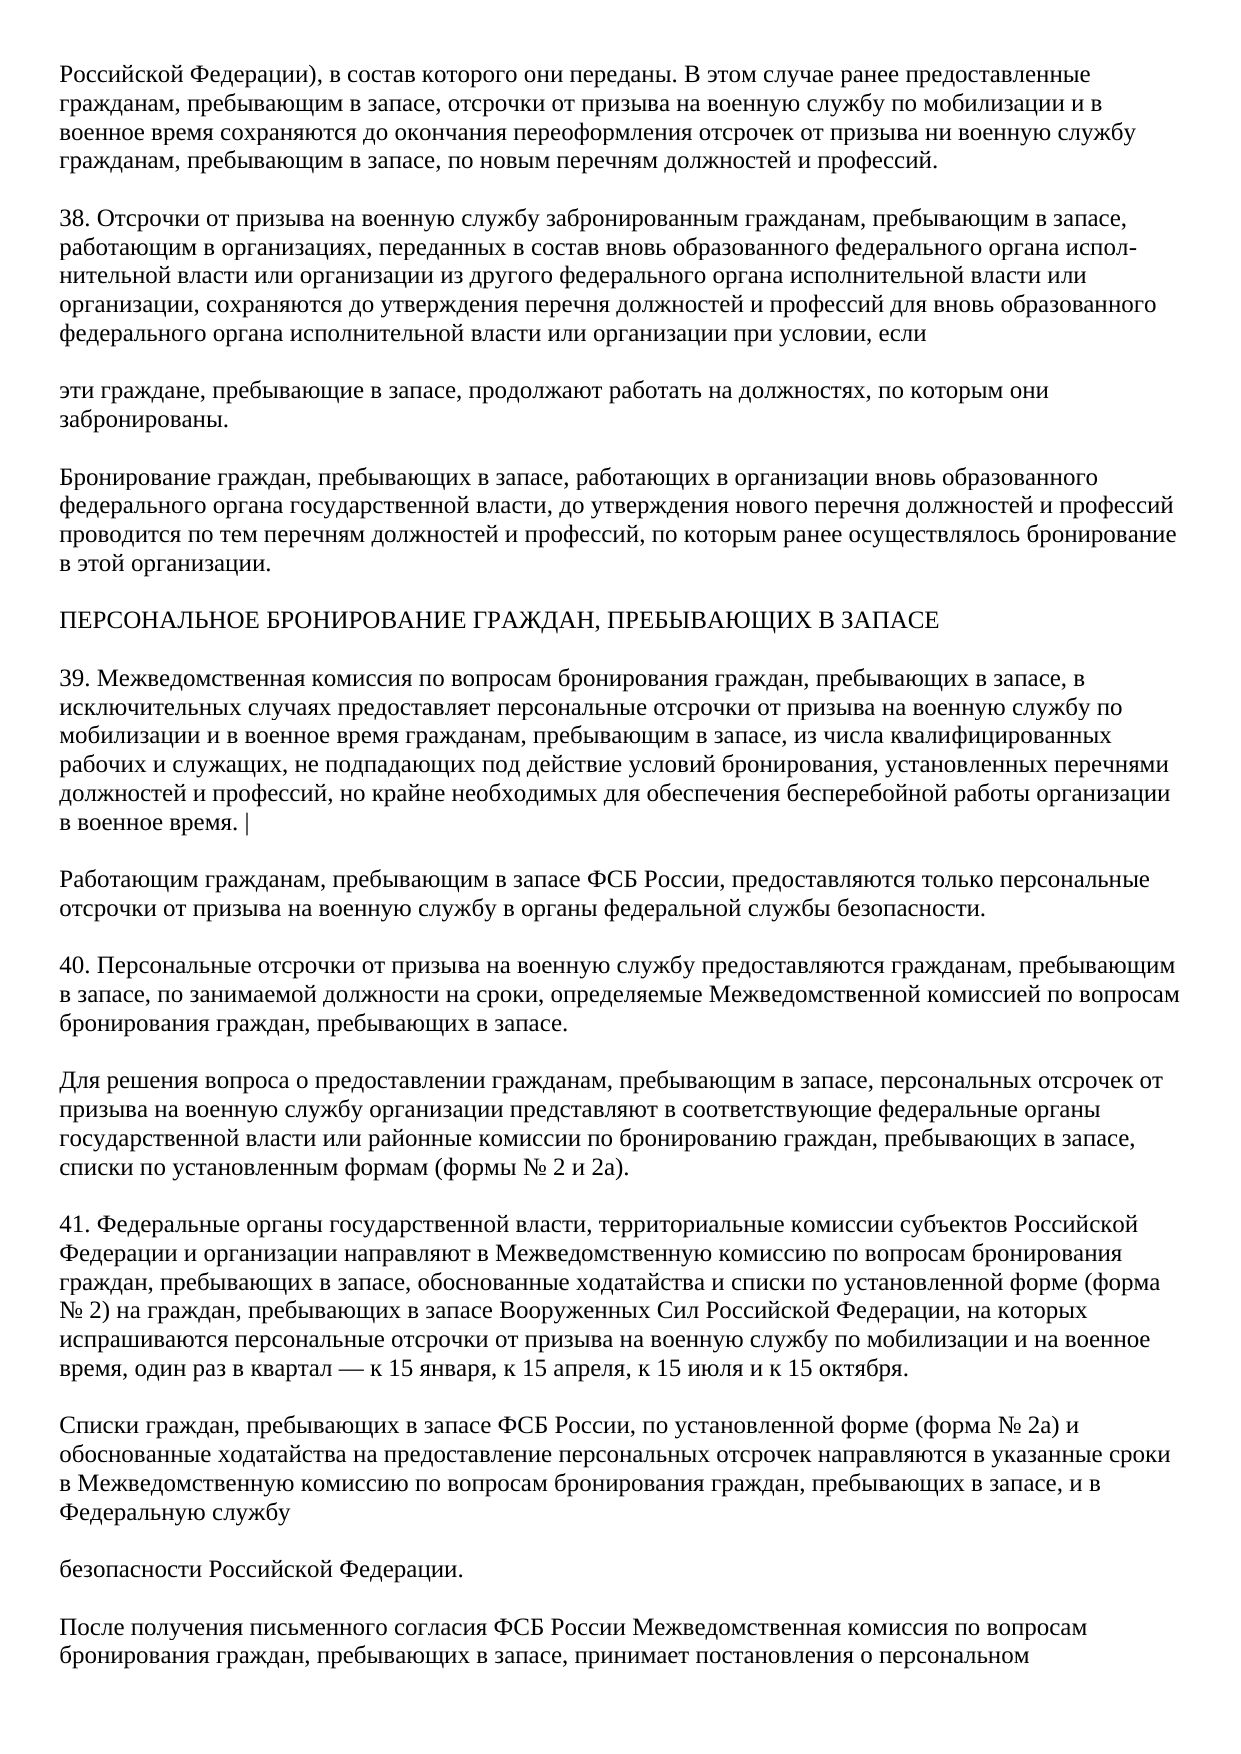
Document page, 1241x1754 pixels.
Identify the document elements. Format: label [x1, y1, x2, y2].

subtitle [59, 59, 1181, 1669]
